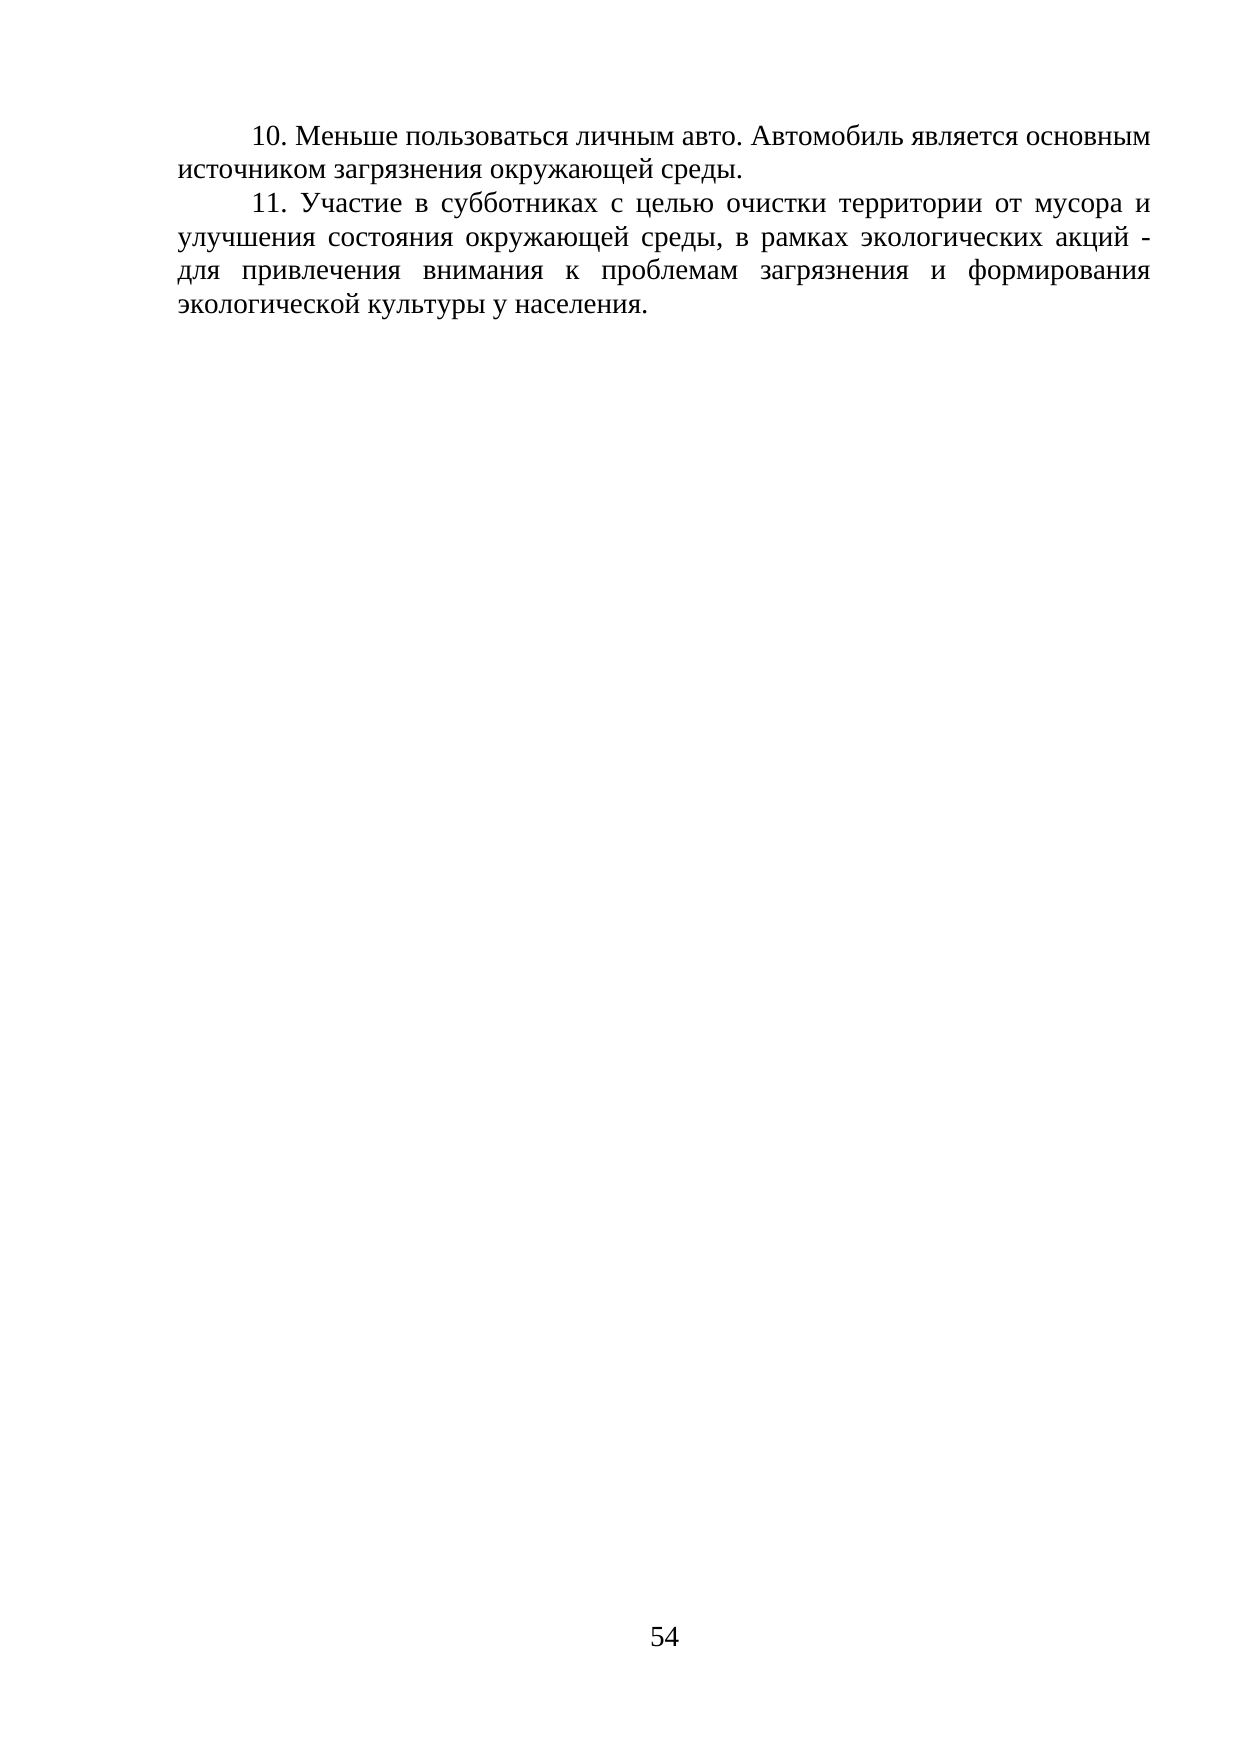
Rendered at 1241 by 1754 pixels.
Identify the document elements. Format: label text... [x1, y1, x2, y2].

text 10. Меньше пользоваться личным авто. Автомобиль является основным источником загрязнения окружающей среды. [177, 118, 1152, 185]
text 11. Участие в субботниках с целью очистки территории от мусора и улучшения состояния окружающей среды, в рамках экологических акций - для привлечения внимания к проблемам загрязнения и формирования экологической культуры у населения. [177, 185, 1152, 319]
